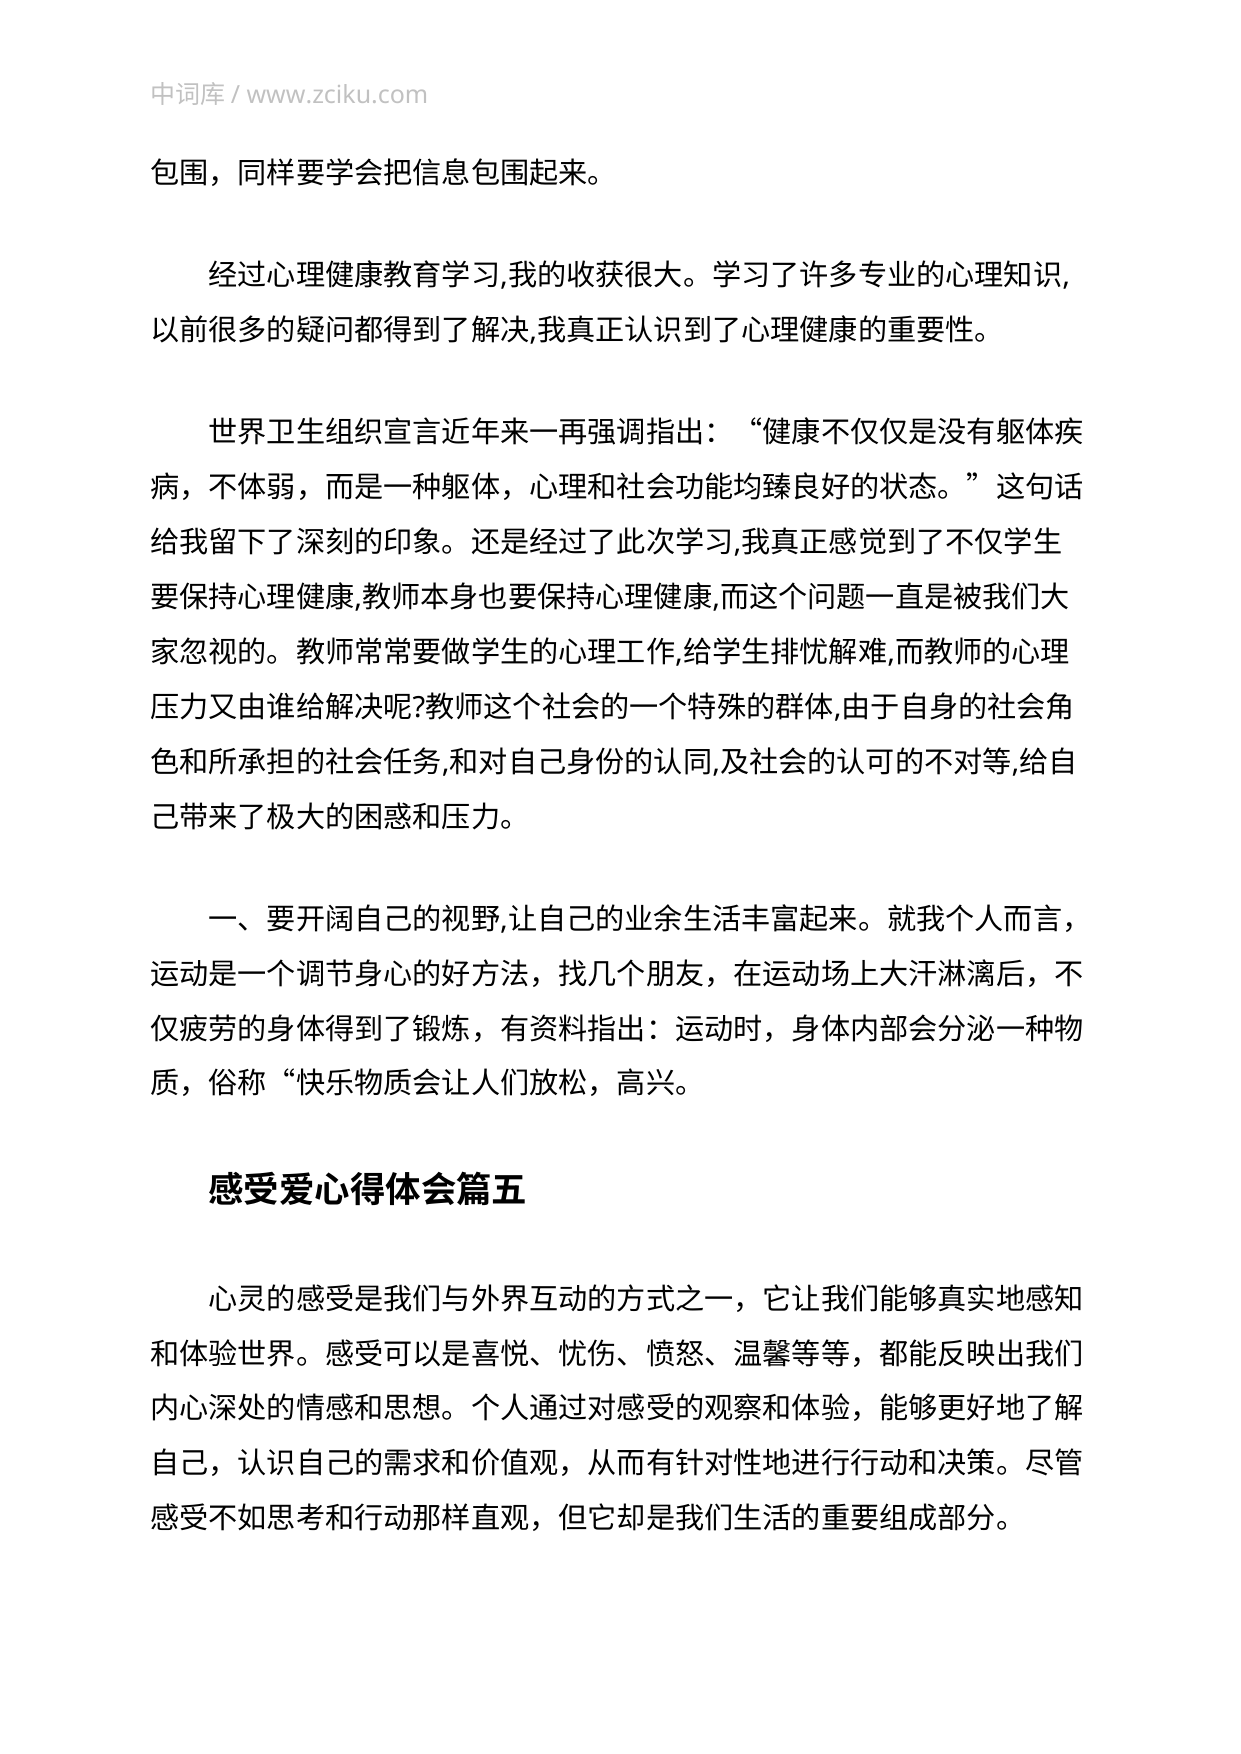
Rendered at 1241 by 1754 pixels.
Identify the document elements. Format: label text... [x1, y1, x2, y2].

text 心灵的感受是我们与外界互动的方式之一，它让我们能够真实地感知和体验世界。感受可以是喜悦、忧伤、愤怒、温馨等等，都能反映出我们内心深处的情感和思想。个人通过对感受的观察和体验，能够更好地了解自己，认识自己的需求和价值观，从而有针对性地进行行动和决策。尽管感受不如思考和行动那样直观，但它却是我们生活的重要组成部分。 [150, 1275, 1090, 1537]
text 世界卫生组织宣言近年来一再强调指出：“健康不仅仅是没有躯体疾病，不体弱，而是一种躯体，心理和社会功能均臻良好的状态。”这句话给我留下了深刻的印象。还是经过了此次学习,我真正感觉到了不仅学生要保持心理健康,教师本身也要保持心理健康,而这个问题一直是被我们大家忽视的。教师常常要做学生的心理工作,给学生排忧解难,而教师的心理压力又由谁给解决呢?教师这个社会的一个特殊的群体,由于自身的社会角色和所承担的社会任务,和对自己身份的认同,及社会的认可的不对等,给自己带来了极大的困惑和压力。 [150, 409, 1090, 836]
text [150, 150, 1090, 192]
text 感受爱心得体会篇五 [150, 1162, 1090, 1213]
text 一、要开阔自己的视野,让自己的业余生活丰富起来。就我个人而言，运动是一个调节身心的好方法，找几个朋友，在运动场上大汗淋漓后，不仅疲劳的身体得到了锻炼，有资料指出：运动时，身体内部会分泌一种物质，俗称“快乐物质会让人们放松，高兴。 [150, 895, 1090, 1102]
text 经过心理健康教育学习,我的收获很大。学习了许多专业的心理知识,以前很多的疑问都得到了解决,我真正认识到了心理健康的重要性。 [150, 252, 1090, 349]
